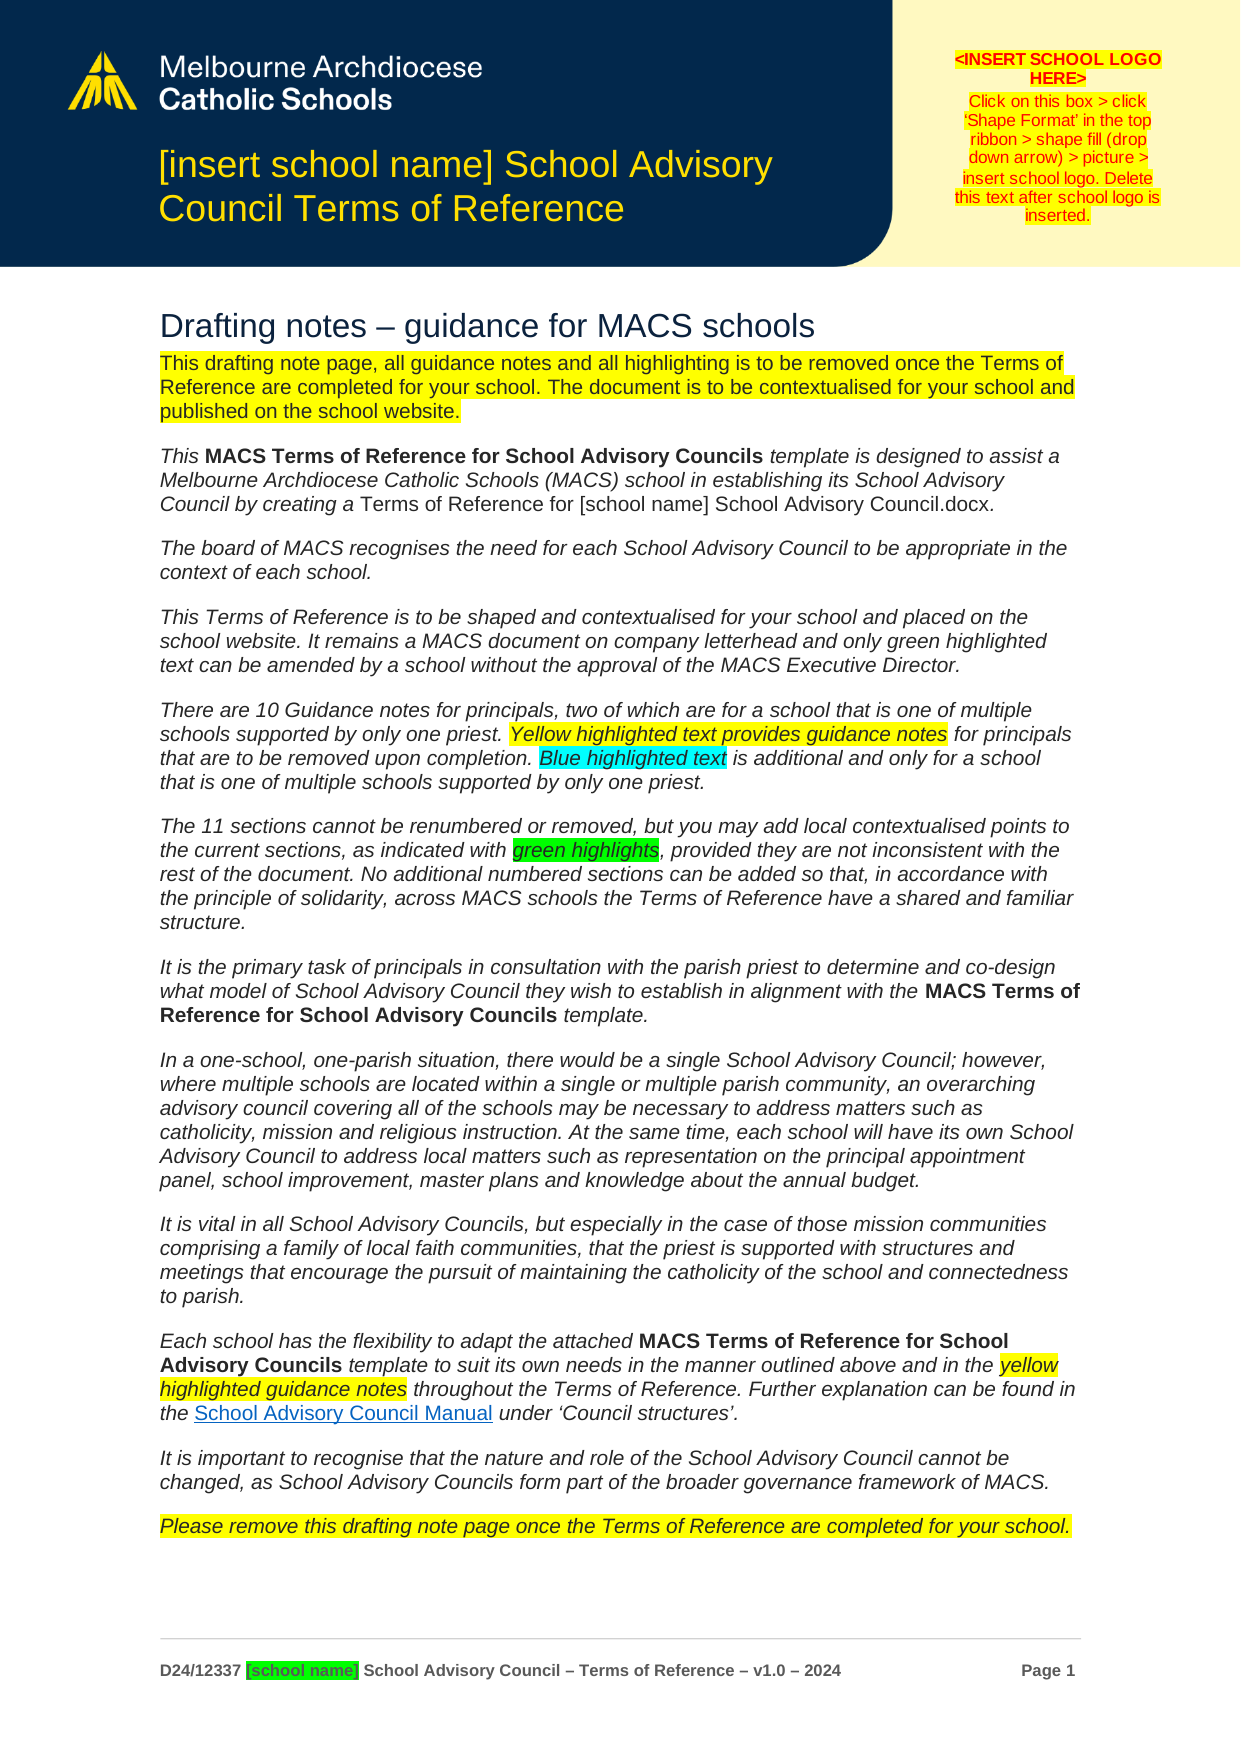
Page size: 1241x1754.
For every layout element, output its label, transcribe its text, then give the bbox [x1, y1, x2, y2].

text Each school has the flexibility to adapt the attached MACS Terms of Reference for School Advisory Councils template to suit its own needs in the manner outlined above and in the yellow highlighted guidance notes throughout the Terms of Reference. Further explanation can be found in the School Advisory Council Manual under ‘Council structures’. [159, 1329, 1081, 1425]
text In a one-school, one-parish situation, there would be a single School Advisory Council; however, where multiple schools are located within a single or multiple parish community, an overarching advisory council covering all of the schools may be necessary to address matters such as catholicity, mission and religious instruction. At the same time, each school will have its own School Advisory Council to address local matters such as representation on the principal appointment panel, school improvement, master plans and knowledge about the annual budget. [159, 1048, 1081, 1191]
text The 11 sections cannot be renumbered or removed, but you may add local contextualised points to the current sections, as indicated with green highlights, provided they are not inconsistent with the rest of the document. No additional numbered sections can be added so that, in accordance with the principle of solidarity, across MACS schools the Terms of Reference have a shared and familiar structure. [159, 814, 1081, 934]
text It is important to recognise that the nature and role of the School Advisory Council cannot be changed, as School Advisory Councils form part of the broader governance framework of MACS. [159, 1446, 1081, 1493]
text It is the primary task of principals in consultation with the parish priest to determine and co-design what model of School Advisory Council they wish to establish in alignment with the MACS Terms of Reference for School Advisory Councils template. [159, 955, 1081, 1027]
subtitle Drafting notes – guidance for MACS schools [159, 306, 1081, 344]
text There are 10 Guidance notes for principals, two of which are for a school that is one of multiple schools supported by only one priest. Yellow highlighted text provides guidance notes for principals that are to be removed upon completion. Blue highlighted text is additional and only for a school that is one of multiple schools supported by only one priest. [159, 698, 1081, 793]
text The board of MACS recognises the need for each School Advisory Council to be appropriate in the context of each school. [159, 536, 1081, 584]
text This drafting note page, all guidance notes and all highlighting is to be removed once the Terms of Reference are completed for your school. The document is to be contextualised for your school and published on the school website. [461, 351, 1081, 423]
text It is vital in all School Advisory Councils, but especially in the case of those mission communities comprising a family of local faith communities, that the priest is supported with structures and meetings that encourage the pursuit of maintaining the catholicity of the school and connectedness to parish. [159, 1212, 1081, 1308]
picture [0, 0, 1241, 267]
text This Terms of Reference is to be shaped and contextualised for your school and placed on the school website. It remains a MACS document on company letterhead and only green highlighted text can be amended by a school without the approval of the MACS Executive Director. [159, 605, 1081, 677]
text This MACS Terms of Reference for School Advisory Councils template is designed to assist a Melbourne Archdiocese Catholic Schools (MACS) school in establishing its School Advisory Council by creating a Terms of Reference for [school name] School Advisory Council.docx. [159, 443, 1081, 515]
